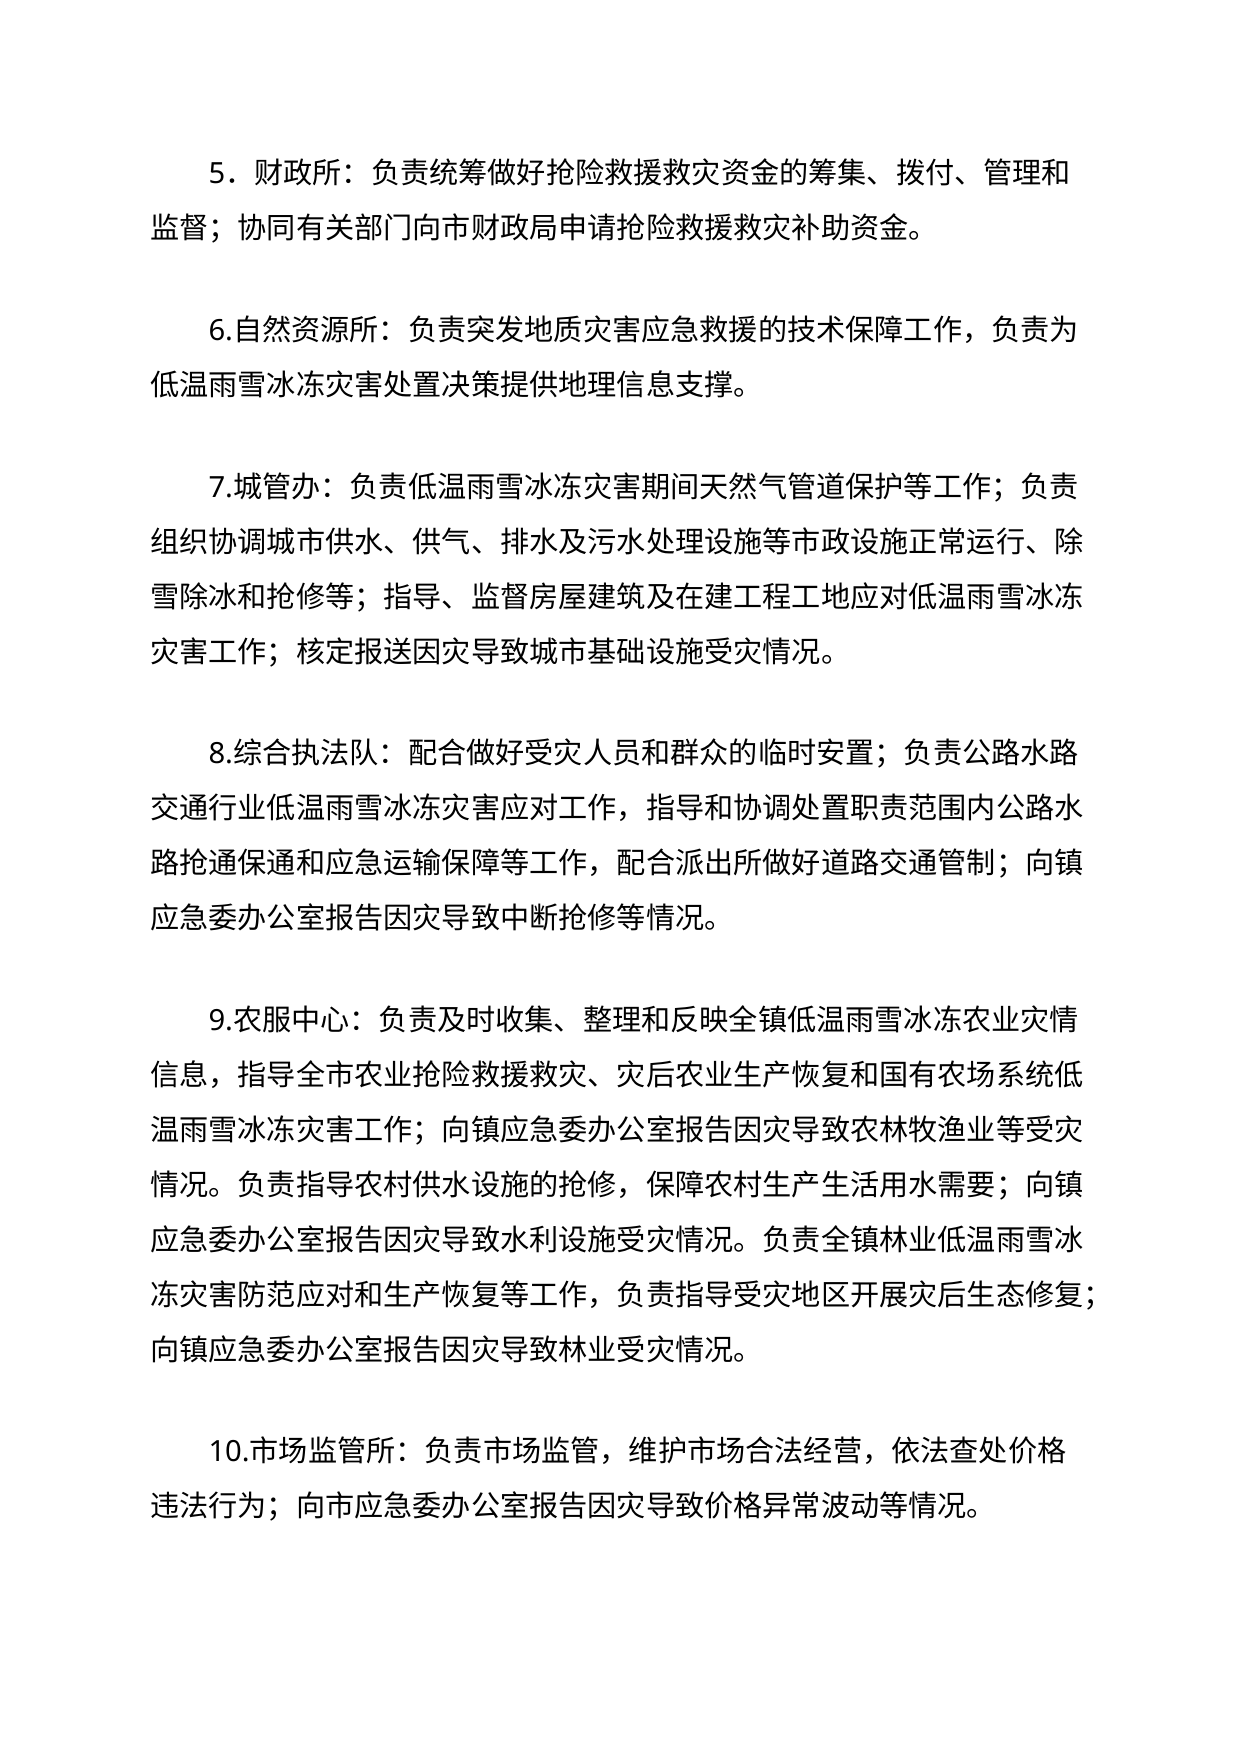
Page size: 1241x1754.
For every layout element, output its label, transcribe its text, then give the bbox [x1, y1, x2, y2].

text 9.农服中心：负责及时收集、整理和反映全镇低温雨雪冰冻农业灾情信息，指导全市农业抢险救援救灾、灾后农业生产恢复和国有农场系统低温雨雪冰冻灾害工作；向镇应急委办公室报告因灾导致农林牧渔业等受灾情况。负责指导农村供水设施的抢修，保障农村生产生活用水需要；向镇应急委办公室报告因灾导致水利设施受灾情况。负责全镇林业低温雨雪冰冻灾害防范应对和生产恢复等工作，负责指导受灾地区开展灾后生态修复；向镇应急委办公室报告因灾导致林业受灾情况。 [150, 997, 1090, 1368]
text 5．财政所：负责统筹做好抢险救援救灾资金的筹集、拨付、管理和监督；协同有关部门向市财政局申请抢险救援救灾补助资金。 [150, 150, 1090, 247]
text 7.城管办：负责低温雨雪冰冻灾害期间天然气管道保护等工作；负责组织协调城市供水、供气、排水及污水处理设施等市政设施正常运行、除雪除冰和抢修等；指导、监督房屋建筑及在建工程工地应对低温雨雪冰冻灾害工作；核定报送因灾导致城市基础设施受灾情况。 [150, 463, 1090, 671]
text 10.市场监管所：负责市场监管，维护市场合法经营，依法查处价格违法行为；向市应急委办公室报告因灾导致价格异常波动等情况。 [150, 1428, 1090, 1525]
text 8.综合执法队：配合做好受灾人员和群众的临时安置；负责公路水路交通行业低温雨雪冰冻灾害应对工作，指导和协调处置职责范围内公路水路抢通保通和应急运输保障等工作，配合派出所做好道路交通管制；向镇应急委办公室报告因灾导致中断抢修等情况。 [150, 730, 1090, 937]
text 6.自然资源所：负责突发地质灾害应急救援的技术保障工作，负责为低温雨雪冰冻灾害处置决策提供地理信息支撑。 [150, 307, 1090, 404]
